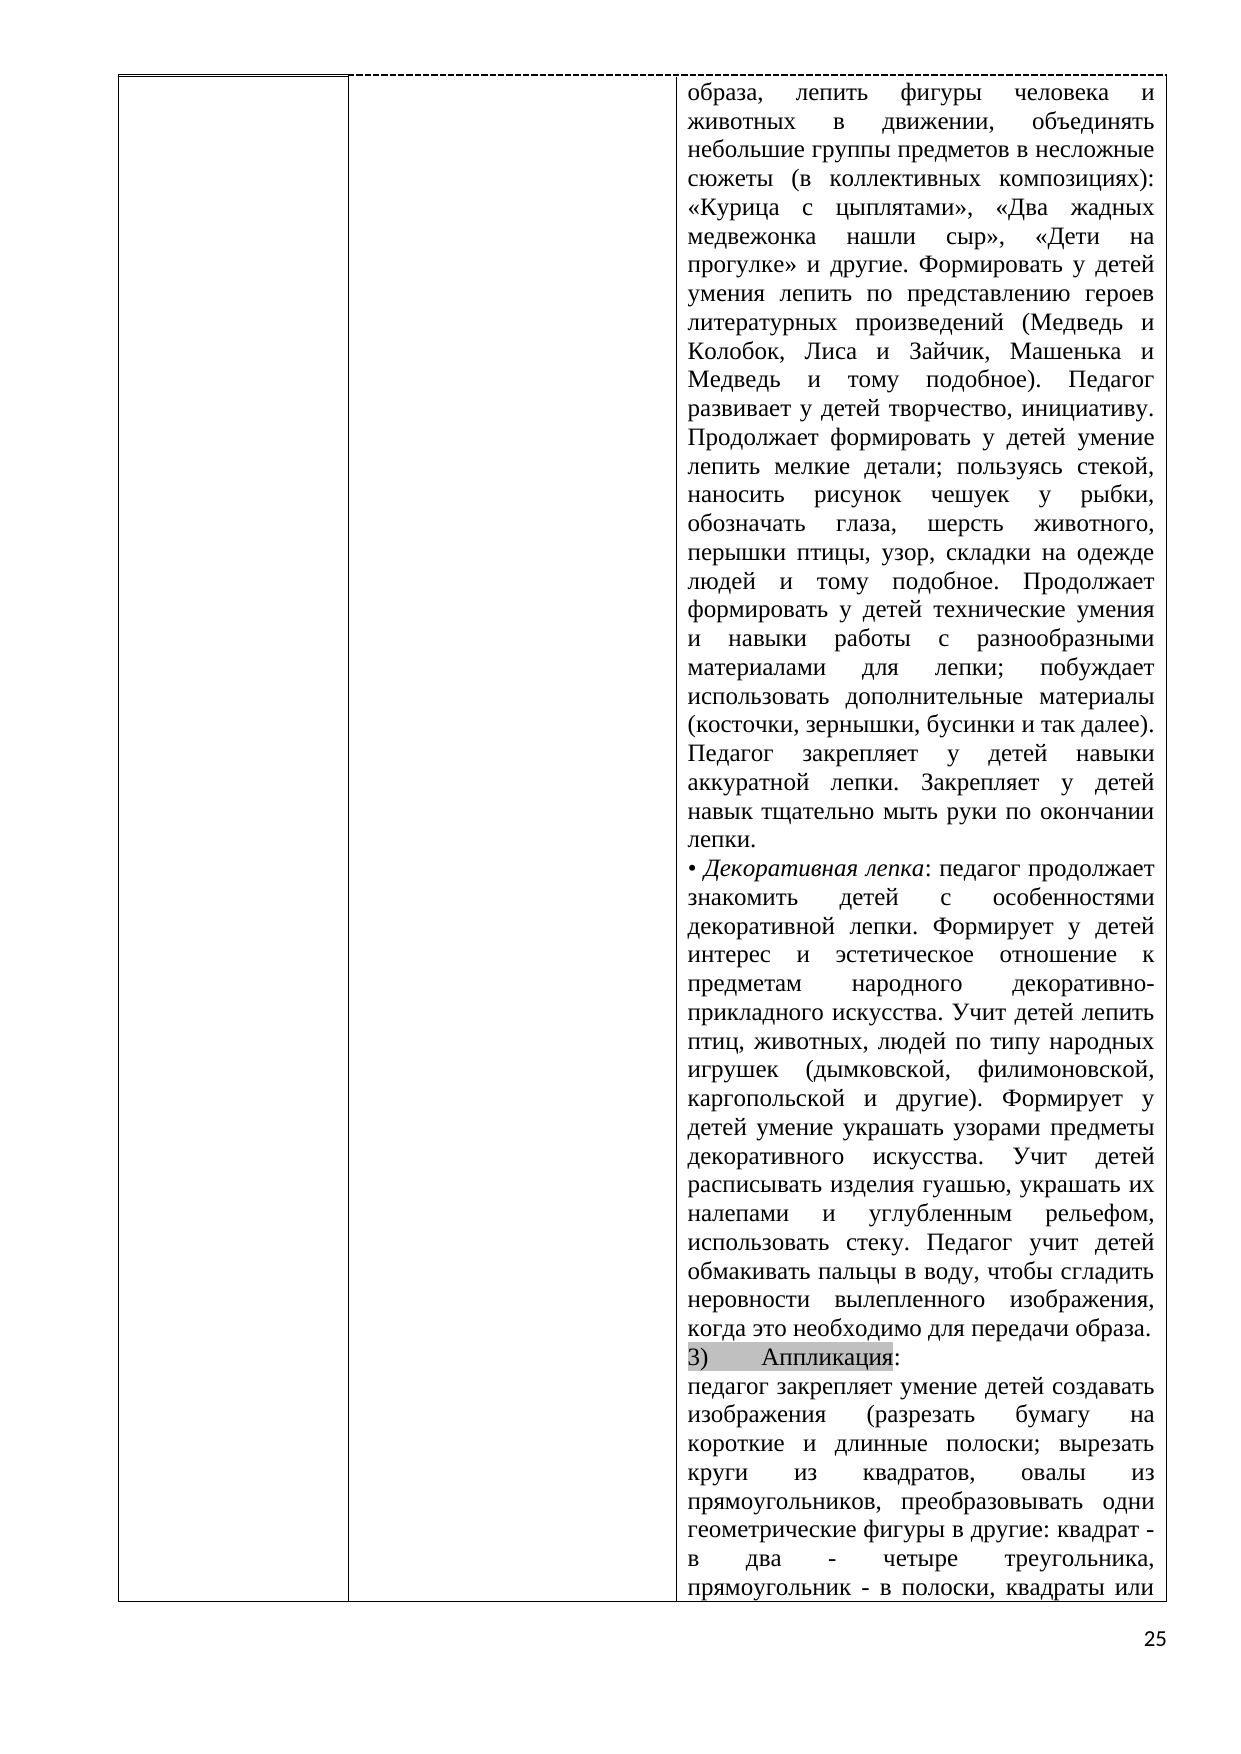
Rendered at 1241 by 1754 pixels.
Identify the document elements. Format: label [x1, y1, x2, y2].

table_cell [676, 74, 1166, 1601]
table_cell [349, 74, 676, 1601]
